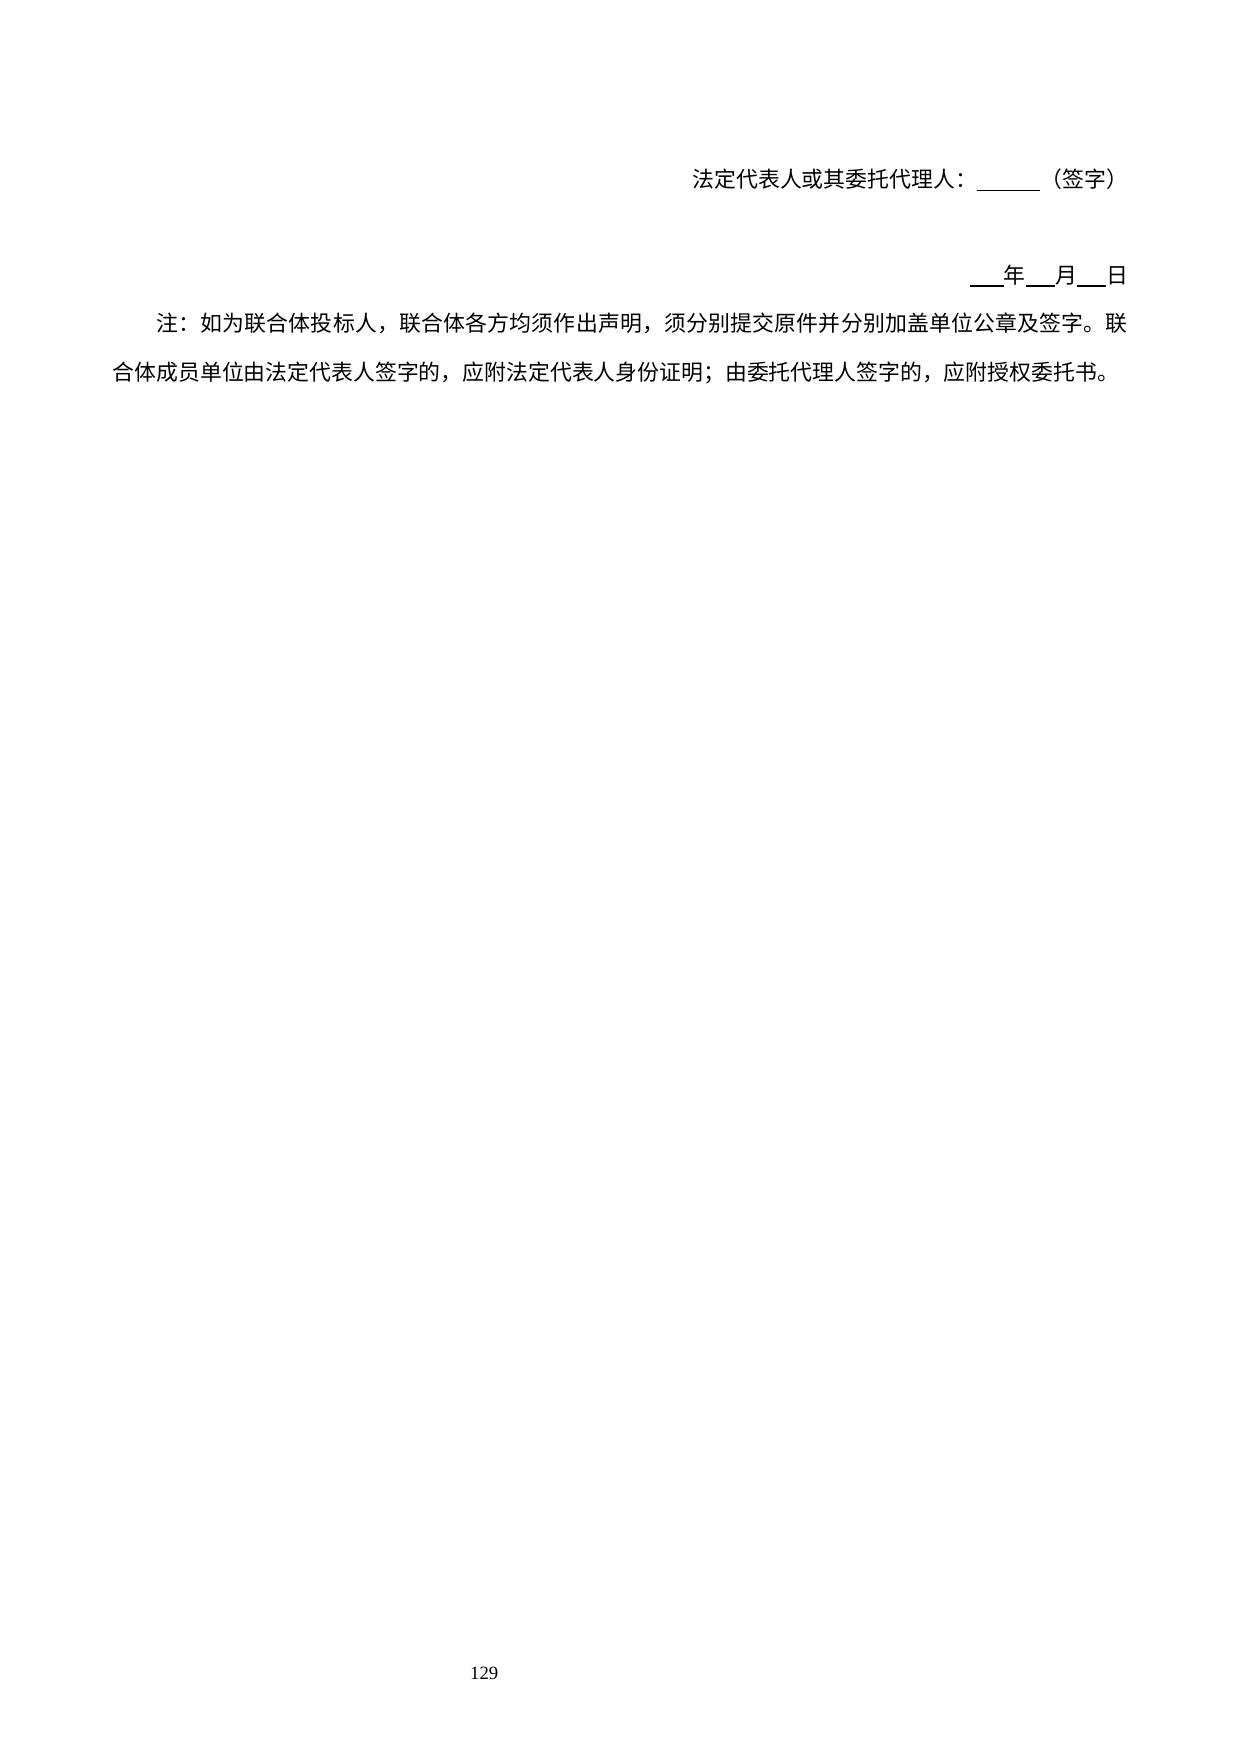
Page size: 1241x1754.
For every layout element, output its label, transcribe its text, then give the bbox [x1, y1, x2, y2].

text 注：如为联合体投标人，联合体各方均须作出声明，须分别提交原件并分别加盖单位公章及签字。联合体成员单位由法定代表人签字的，应附法定代表人身份证明；由委托代理人签字的，应附授权委托书。 [112, 306, 1128, 387]
text 年 月 日 [112, 258, 1128, 290]
text 法定代表人或其委托代理人： （签字） [112, 162, 1128, 194]
